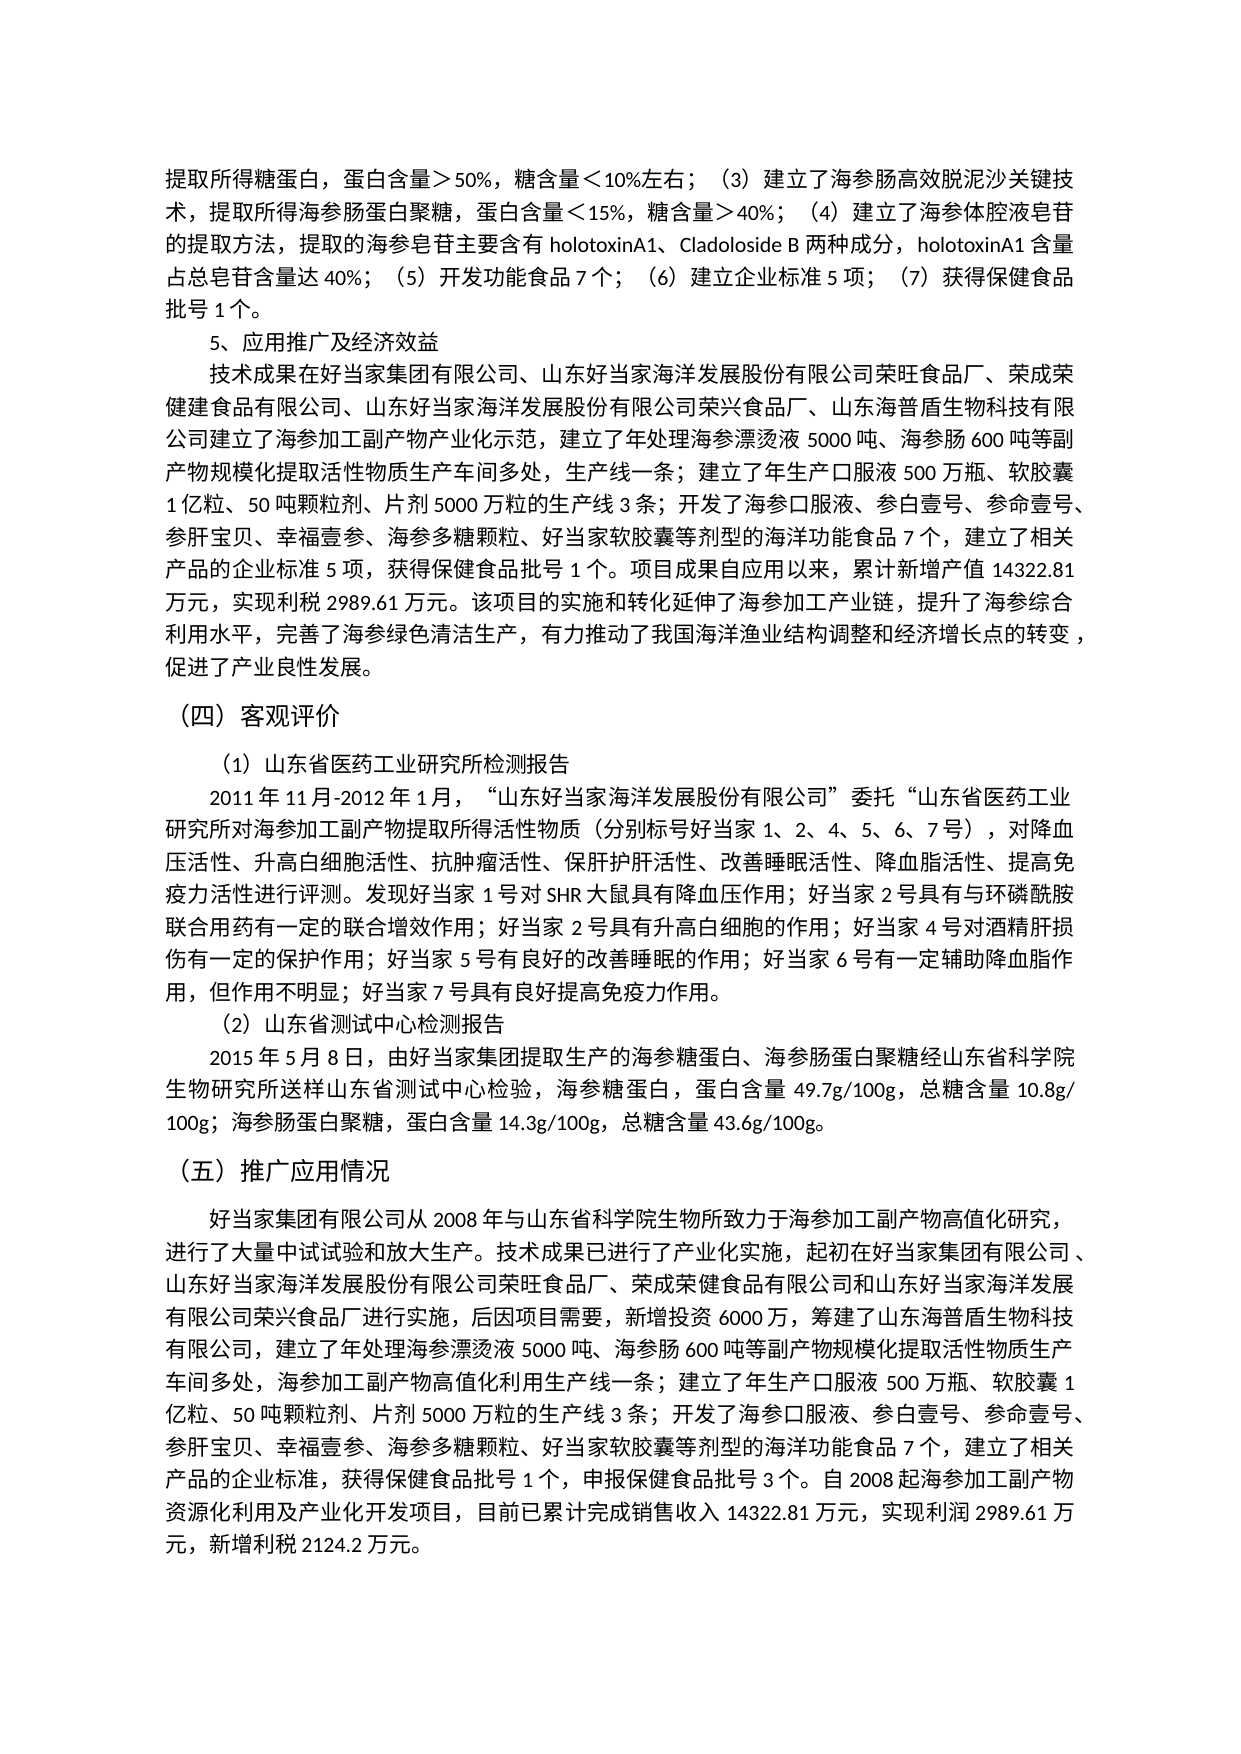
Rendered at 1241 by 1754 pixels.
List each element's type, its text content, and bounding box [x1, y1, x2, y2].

text 5、应用推广及经济效益 [165, 324, 1075, 357]
text （五）推广应用情况 [165, 1137, 1075, 1202]
text （四）客观评价 [165, 682, 1075, 747]
text （1）山东省医药工业研究所检测报告 [165, 747, 1075, 779]
text 2011年11月-2012年1月，“山东好当家海洋发展股份有限公司”委托“山东省医药工业研究所对海参加工副产物提取所得活性物质（分别标号好当家1、2、4、5、6、7号），对降血压活性、升高白细胞活性、抗肿瘤活性、保肝护肝活性、改善睡眠活性、降血脂活性、提高免疫力活性进行评测。发现好当家1号对SHR大鼠具有降血压作用；好当家2号具有与环磷酰胺联合用药有一定的联合增效作用；好当家2号具有升高白细胞的作用；好当家4号对酒精肝损伤有一定的保护作用；好当家5号有良好的改善睡眠的作用；好当家6号有一定辅助降血脂作用，但作用不明显；好当家7号具有良好提高免疫力作用。 [165, 779, 1075, 1007]
text 好当家集团有限公司从2008 年与山东省科学院生物所致力于海参加工副产物高值化研究，进行了大量中试试验和放大生产。技术成果已进行了产业化实施，起初在好当家集团有限公司、山东好当家海洋发展股份有限公司荣旺食品厂、荣成荣健食品有限公司和山东好当家海洋发展有限公司荣兴食品厂进行实施，后因项目需要，新增投资6000 万，筹建了山东海普盾生物科技有限公司，建立了年处理海参漂烫液5000 吨、海参肠600 吨等副产物规模化提取活性物质生产车间多处，海参加工副产物高值化利用生产线一条；建立了年生产口服液500 万瓶、软胶囊1 亿粒、50 吨颗粒剂、片剂5000 万粒的生产线3 条；开发了海参口服液、参白壹号、参命壹号、参肝宝贝、幸福壹参、海参多糖颗粒、好当家软胶囊等剂型的海洋功能食品7 个，建立了相关产品的企业标准，获得保健食品批号1 个，申报保健食品批号3 个。自2008 起海参加工副产物资源化利用及产业化开发项目，目前已累计完成销售收入14322.81 万元，实现利润2989.61 万元，新增利税2124.2 万元。 [165, 1202, 1075, 1559]
text 技术成果在好当家集团有限公司、山东好当家海洋发展股份有限公司荣旺食品厂、荣成荣健建食品有限公司、山东好当家海洋发展股份有限公司荣兴食品厂、山东海普盾生物科技有限公司建立了海参加工副产物产业化示范，建立了年处理海参漂烫液5000 吨、海参肠600 吨等副产物规模化提取活性物质生产车间多处，生产线一条；建立了年生产口服液500 万瓶、软胶囊1 亿粒、50 吨颗粒剂、片剂5000 万粒的生产线3条；开发了海参口服液、参白壹号、参命壹号、参肝宝贝、幸福壹参、海参多糖颗粒、好当家软胶囊等剂型的海洋功能食品7 个，建立了相关产品的企业标准5 项，获得保健食品批号1 个。项目成果自应用以来，累计新增产值14322.81 万元，实现利税2989.61 万元。该项目的实施和转化延伸了海参加工产业链，提升了海参综合利用水平，完善了海参绿色清洁生产，有力推动了我国海洋渔业结构调整和经济增长点的转变，促进了产业良性发展。 [165, 357, 1075, 682]
text （2）山东省测试中心检测报告 [165, 1007, 1075, 1039]
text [165, 162, 1075, 324]
text ，由好当家集团提取生产的海参糖蛋白、海参肠蛋白聚糖经山东省科学院生物研究所送样山东省测试中心检验，海参糖蛋白，蛋白含量49.7g/100g，总糖含量10.8g/100g；海参肠蛋白聚糖，蛋白含量14.3g/100g，总糖含量43.6g/100g。 [165, 1039, 1075, 1137]
